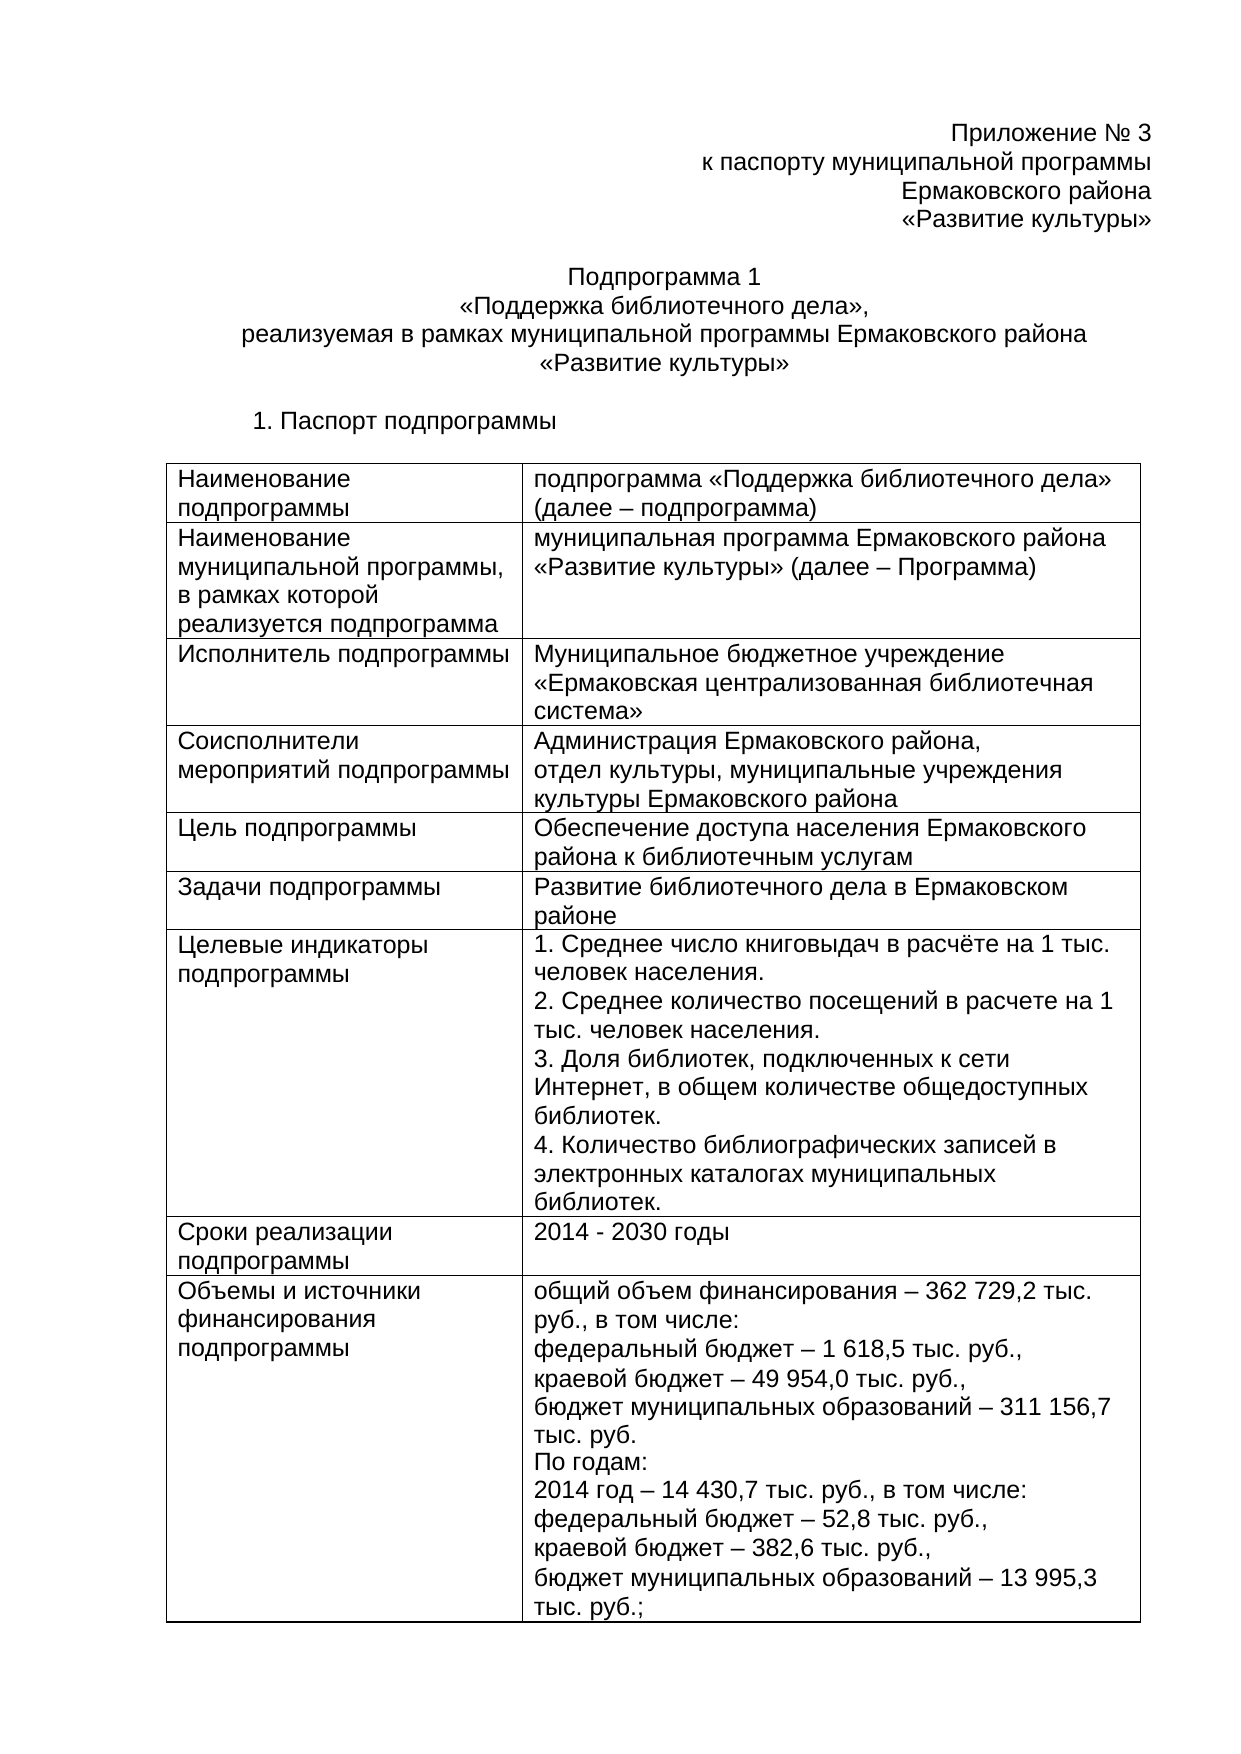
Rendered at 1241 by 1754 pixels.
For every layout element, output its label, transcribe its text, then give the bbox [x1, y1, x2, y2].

text «Развитие культуры» [177, 348, 1152, 377]
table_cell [167, 1276, 522, 1621]
text Подпрограмма 1 [177, 262, 1152, 291]
table_cell Муниципальное бюджетное учреждение «Ермаковская централизованная библиотечная система» [523, 639, 1140, 725]
table_cell Обеспечение доступа населения Ермаковского района к библиотечным услугам [523, 813, 1140, 871]
table_cell Развитие библиотечного дела в Ермаковском районе [523, 872, 1140, 929]
table_header Наименование подпрограммы [167, 464, 522, 522]
text «Поддержка библиотечного дела», [177, 291, 1152, 319]
table_cell Цель подпрограммы [167, 813, 522, 871]
text «Развитие культуры» [177, 204, 1152, 233]
table_cell муниципальная программа Ермаковского района «Развитие культуры» (далее – Программа) [523, 523, 1140, 638]
table_cell Администрация Ермаковского района, отдел культуры, муниципальные учреждения культуры Ермаковского района [523, 726, 1140, 812]
table_cell Целевые индикаторы подпрограммы [167, 930, 522, 1216]
text к паспорту муниципальной программы [177, 147, 1152, 176]
table_cell Сроки реализации подпрограммы [167, 1217, 522, 1275]
table_header подпрограмма «Поддержка библиотечного дела» (далее – подпрограмма) [523, 464, 1140, 522]
text Приложение № 3 [177, 118, 1152, 147]
table_cell 1. Среднее число книговыдач в расчёте на 1 тыс. человек населения. 2. Среднее количество посещений в расчете на 1 тыс. человек населения. 3. Доля библиотек, подключенных к сети Интернет, в общем количестве общедоступных библиотек. 4. Количество библиографических записей в электронных каталогах муниципальных библиотек. [523, 930, 1140, 1216]
table_cell Наименование муниципальной программы, в рамках которой реализуется подпрограмма [167, 523, 522, 638]
table_cell Соисполнители мероприятий подпрограммы [167, 726, 522, 812]
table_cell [523, 1276, 1140, 1621]
text 1. Паспорт подпрограммы [177, 406, 1152, 434]
table_cell Исполнитель подпрограммы [167, 639, 522, 725]
text Ермаковского района [177, 176, 1152, 204]
table_cell 2014 - 2030 годы [523, 1217, 1140, 1275]
table_cell Задачи подпрограммы [167, 872, 522, 929]
text реализуемая в рамках муниципальной программы Ермаковского района [177, 319, 1152, 348]
